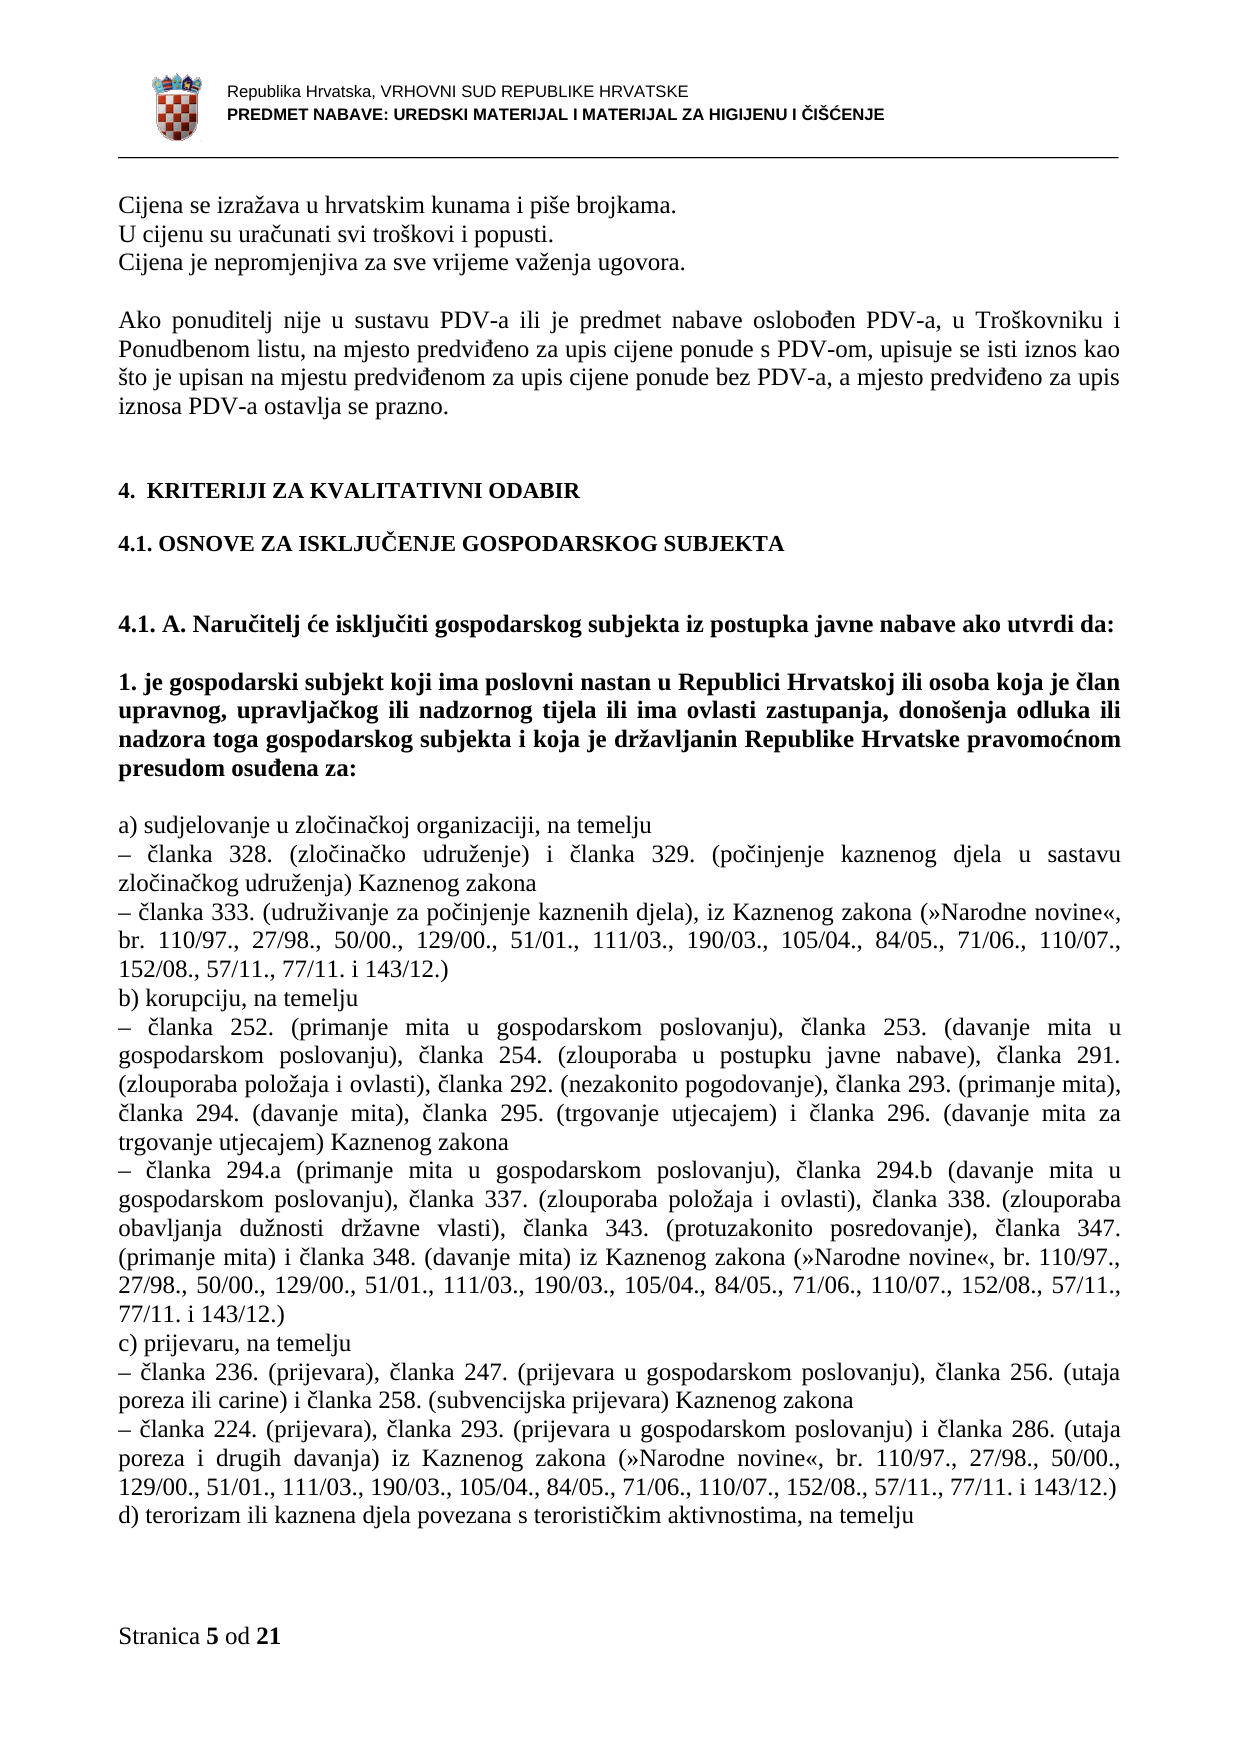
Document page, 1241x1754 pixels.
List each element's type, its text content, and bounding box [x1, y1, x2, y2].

text d) terorizam ili kaznena djela povezana s terorističkim aktivnostima, na temelju [118, 1501, 1122, 1529]
text – članka 236. (prijevara), članka 247. (prijevara u gospodarskom poslovanju), članka 256. (utaja poreza ili carine) i članka 258. (subvencijska prijevara) Kaznenog zakona [118, 1357, 1122, 1414]
text b) korupciju, na temelju [118, 983, 1122, 1012]
text 4.1. OSNOVE ZA ISKLJUČENJE GOSPODARSKOG SUBJEKTA [118, 530, 1122, 557]
text – članka 224. (prijevara), članka 293. (prijevara u gospodarskom poslovanju) i članka 286. (utaja poreza i drugih davanja) iz Kaznenog zakona (»Narodne novine«, br. 110/97., 27/98., 50/00., 129/00., 51/01., 111/03., 190/03., 105/04., 84/05., 71/06., 110/07., 152/08., 57/11., 77/11. i 143/12.) [118, 1414, 1122, 1501]
picture [151, 73, 202, 141]
text – članka 252. (primanje mita u gospodarskom poslovanju), članka 253. (davanje mita u gospodarskom poslovanju), članka 254. (zlouporaba u postupku javne nabave), članka 291. (zlouporaba položaja i ovlasti), članka 292. (nezakonito pogodovanje), članka 293. (primanje mita), članka 294. (davanje mita), članka 295. (trgovanje utjecajem) i članka 296. (davanje mita za trgovanje utjecajem) Kaznenog zakona [118, 1012, 1122, 1156]
text 4. KRITERIJI ZA KVALITATIVNI ODABIR [118, 477, 1122, 504]
text a) sudjelovanje u zločinačkoj organizaciji, na temelju [118, 811, 1122, 839]
text c) prijevaru, na temelju [118, 1328, 1122, 1357]
text 1. je gospodarski subjekt koji ima poslovni nastan u Republici Hrvatskoj ili osoba koja je član upravnog, upravljačkog ili nadzornog tijela ili ima ovlasti zastupanja, donošenja odluka ili nadzora toga gospodarskog subjekta i koja je državljanin Republike Hrvatske pravomoćnom presudom osuđena za: [118, 667, 1122, 782]
text – članka 328. (zločinačko udruženje) i članka 329. (počinjenje kaznenog djela u sastavu zločinačkog udruženja) Kaznenog zakona [118, 839, 1122, 897]
text 4.1. A. Naručitelj će isključiti gospodarskog subjekta iz postupka javne nabave ako utvrdi da: [118, 609, 1122, 638]
text – članka 333. (udruživanje za počinjenje kaznenih djela), iz Kaznenog zakona (»Narodne novine«, br. 110/97., 27/98., 50/00., 129/00., 51/01., 111/03., 190/03., 105/04., 84/05., 71/06., 110/07., 152/08., 57/11., 77/11. i 143/12.) [118, 897, 1122, 983]
text Ako ponuditelj nije u sustavu PDV-a ili je predmet nabave oslobođen PDV-a, u Troškovniku i Ponudbenom listu, na mjesto predviđeno za upis cijene ponude s PDV-om, upisuje se isti iznos kao što je upisan na mjestu predviđenom za upis cijene ponude bez PDV-a, a mjesto predviđeno za upis iznosa PDV-a ostavlja se prazno. [118, 305, 1122, 420]
text – članka 294.a (primanje mita u gospodarskom poslovanju), članka 294.b (davanje mita u gospodarskom poslovanju), članka 337. (zlouporaba položaja i ovlasti), članka 338. (zlouporaba obavljanja dužnosti državne vlasti), članka 343. (protuzakonito posredovanje), članka 347. (primanje mita) i članka 348. (davanje mita) iz Kaznenog zakona (»Narodne novine«, br. 110/97., 27/98., 50/00., 129/00., 51/01., 111/03., 190/03., 105/04., 84/05., 71/06., 110/07., 152/08., 57/11., 77/11. i 143/12.) [118, 1156, 1122, 1328]
text Cijena se izražava u hrvatskim kunama i piše brojkama. [118, 190, 1122, 219]
text U cijenu su uračunati svi troškovi i popusti. [118, 219, 1122, 247]
text Cijena je nepromjenjiva za sve vrijeme važenja ugovora. [118, 247, 1122, 276]
